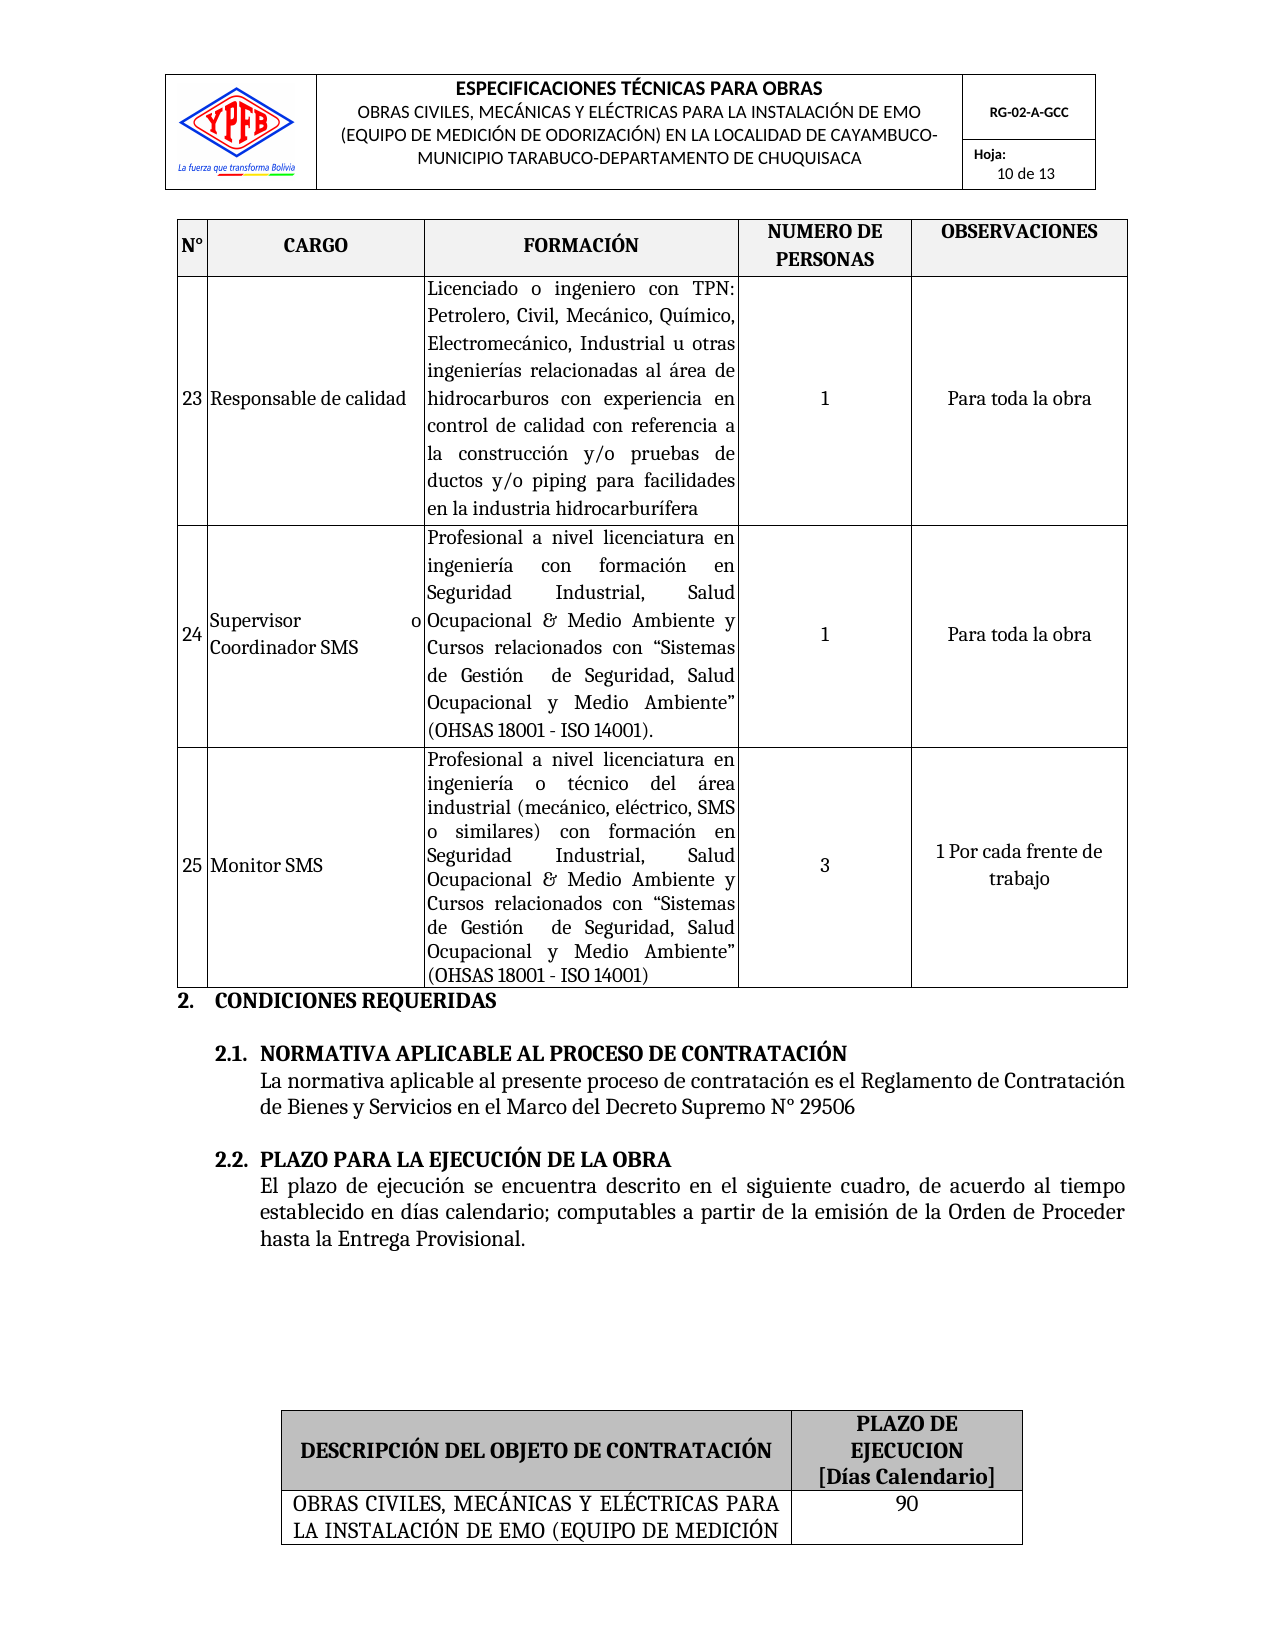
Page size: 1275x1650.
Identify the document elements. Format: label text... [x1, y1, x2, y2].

table_header NUMERO DE PERSONAS [739, 220, 911, 276]
table_header PLAZO DE EJECUCION [Días Calendario] [792, 1411, 1022, 1490]
table_cell Profesional a nivel licenciatura en ingeniería con formación en Seguridad Industrial, Salud Ocupacional & Medio Ambiente y Cursos relacionados con “Sistemas de Gestión de Seguridad, Salud Ocupacional y Medio Ambiente” (OHSAS 18001 - ISO 14001). [425, 526, 738, 747]
table_cell Responsable de calidad [208, 277, 424, 525]
table_cell Profesional a nivel licenciatura en ingeniería o técnico del área industrial (mecánico, eléctrico, SMS o similares) con formación en Seguridad Industrial, Salud Ocupacional & Medio Ambiente y Cursos relacionados con “Sistemas de Gestión de Seguridad, Salud Ocupacional y Medio Ambiente” (OHSAS 18001 - ISO 14001) [425, 748, 738, 987]
table_header CARGO [208, 220, 424, 276]
table_header N° [178, 220, 207, 276]
table_header DESCRIPCIÓN DEL OBJETO DE CONTRATACIÓN [282, 1411, 791, 1490]
table_cell 1 [739, 277, 911, 525]
table_cell 1 Por cada frente de trabajo [912, 748, 1127, 987]
table_cell Licenciado o ingeniero con TPN: Petrolero, Civil, Mecánico, Químico, Electromecánico, Industrial u otras ingenierías relacionadas al área de hidrocarburos con experiencia en control de calidad con referencia a la construcción y/o pruebas de ductos y/o piping para facilidades en la industria hidrocarburífera [425, 277, 738, 525]
table_cell Para toda la obra [912, 526, 1127, 747]
list NORMATIVA APLICABLE AL PROCESO DE CONTRATACIÓN [215, 1041, 1127, 1067]
table_cell 1 [739, 526, 911, 747]
table_cell Monitor SMS [208, 748, 424, 987]
picture [176, 83, 296, 181]
table_header FORMACIÓN [425, 220, 738, 276]
table_cell Para toda la obra [912, 277, 1127, 525]
table_cell 3 [739, 748, 911, 987]
table_cell 90 [792, 1491, 1022, 1544]
list CONDICIONES REQUERIDAS [177, 988, 1127, 1015]
table_cell 25 [178, 748, 207, 987]
list PLAZO PARA LA EJECUCIÓN DE LA OBRA [215, 1146, 1127, 1173]
text El plazo de ejecución se encuentra descrito en el siguiente cuadro, de acuerdo al tiempo establecido en días calendario; computables a partir de la emisión de la Orden de Proceder hasta la Entrega Provisional. [260, 1173, 1127, 1252]
table_cell 24 [178, 526, 207, 747]
text La normativa aplicable al presente proceso de contratación es el Reglamento de Contratación de Bienes y Servicios en el Marco del Decreto Supremo N° 29506 [260, 1067, 1127, 1120]
table_cell Supervisor o Coordinador SMS [208, 526, 424, 747]
table_header OBSERVACIONES [912, 220, 1127, 276]
table_cell 23 [178, 277, 207, 525]
